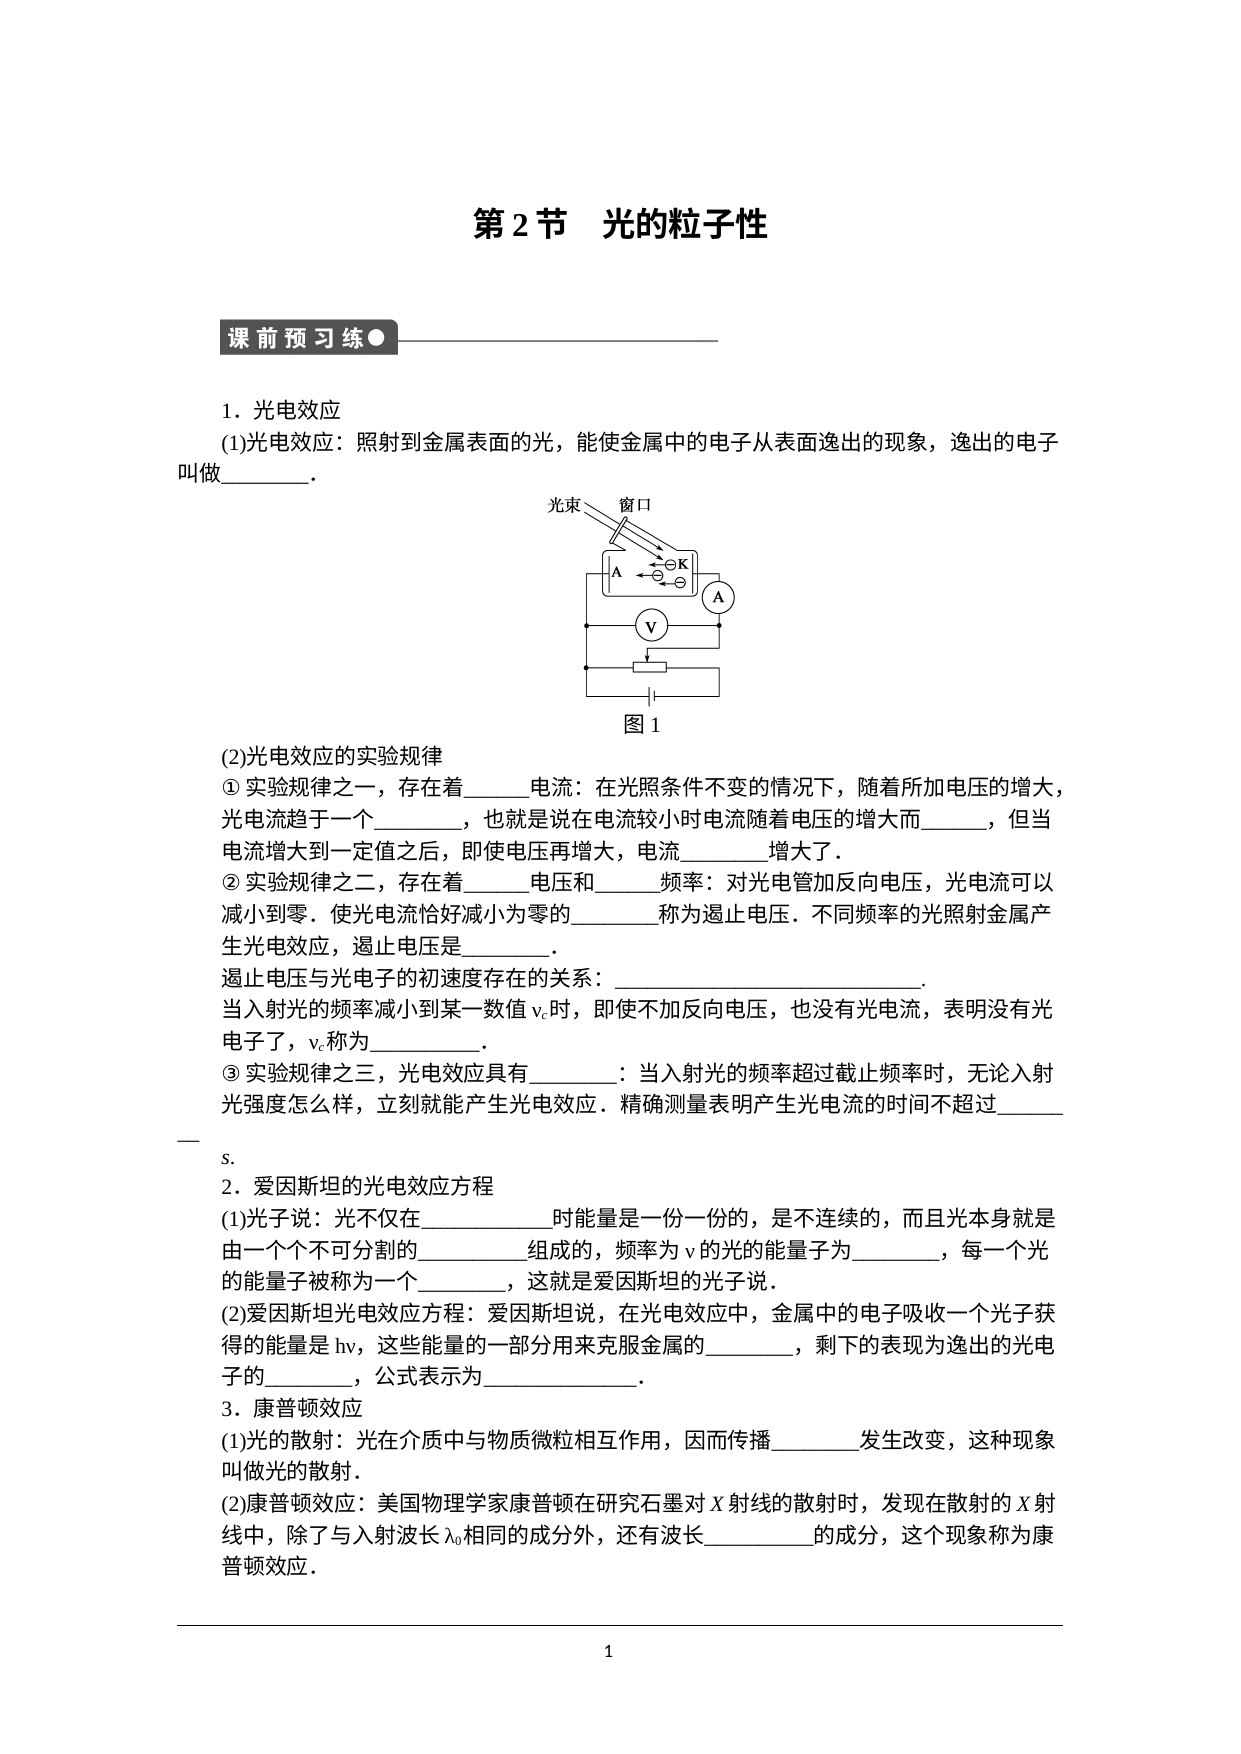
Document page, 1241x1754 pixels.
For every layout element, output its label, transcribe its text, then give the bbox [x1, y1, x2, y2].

text 2．爱因斯坦的光电效应方程 [177, 1169, 1063, 1201]
text 1．光电效应 [177, 393, 1063, 425]
text 3．康普顿效应 [177, 1391, 1063, 1423]
text 生光电效应，遏止电压是________． [177, 929, 1063, 961]
text 光电流趋于一个________，也就是说在电流较小时电流随着电压的增大而______，但当 [177, 802, 1063, 834]
text s. [177, 1144, 1063, 1169]
text 普顿效应． [177, 1549, 1063, 1581]
text 的能量子被称为一个________，这就是爱因斯坦的光子说． [177, 1264, 1063, 1296]
text 线中，除了与入射波长λ0相同的成分外，还有波长__________的成分，这个现象称为康 [177, 1518, 1063, 1549]
text (1)光子说：光不仅在____________时能量是一份一份的，是不连续的，而且光本身就是 [177, 1201, 1063, 1233]
text ①实验规律之一，存在着______电流：在光照条件不变的情况下，随着所加电压的增大， [177, 770, 1063, 802]
text ③实验规律之三，光电效应具有________：当入射光的频率超过截止频率时，无论入射 [177, 1056, 1063, 1087]
text 图1 [177, 707, 1063, 739]
text (2)康普顿效应：美国物理学家康普顿在研究石墨对X射线的散射时，发现在散射的X射 [177, 1486, 1063, 1518]
text 子的________，公式表示为______________． [177, 1359, 1063, 1391]
text 由一个个不可分割的__________组成的，频率为ν的光的能量子为________，每一个光 [177, 1233, 1063, 1264]
text (1)光电效应：照射到金属表面的光，能使金属中的电子从表面逸出的现象，逸出的电子叫做________． [177, 425, 1063, 488]
picture [542, 488, 742, 707]
text 减小到零．使光电流恰好减小为零的________称为遏止电压．不同频率的光照射金属产 [177, 897, 1063, 929]
text 叫做光的散射． [177, 1454, 1063, 1486]
picture [220, 316, 718, 368]
text ②实验规律之二，存在着______电压和______频率：对光电管加反向电压，光电流可以 [177, 865, 1063, 897]
subtitle 第2节 光的粒子性 [177, 189, 1063, 254]
text 得的能量是hν，这些能量的一部分用来克服金属的________，剩下的表现为逸出的光电 [177, 1328, 1063, 1359]
text (2)光电效应的实验规律 [177, 739, 1063, 770]
text 电子了，νc称为__________． [177, 1024, 1063, 1056]
text 当入射光的频率减小到某一数值νc时，即使不加反向电压，也没有光电流，表明没有光 [177, 992, 1063, 1024]
text 电流增大到一定值之后，即使电压再增大，电流________增大了． [177, 834, 1063, 865]
text (2)爱因斯坦光电效应方程：爱因斯坦说，在光电效应中，金属中的电子吸收一个光子获 [177, 1296, 1063, 1328]
text (1)光的散射：光在介质中与物质微粒相互作用，因而传播________发生改变，这种现象 [177, 1423, 1063, 1454]
text 光强度怎么样，立刻就能产生光电效应．精确测量表明产生光电流的时间不超过________ [177, 1087, 1063, 1144]
text 遏止电压与光电子的初速度存在的关系：____________________________. [177, 961, 1063, 992]
